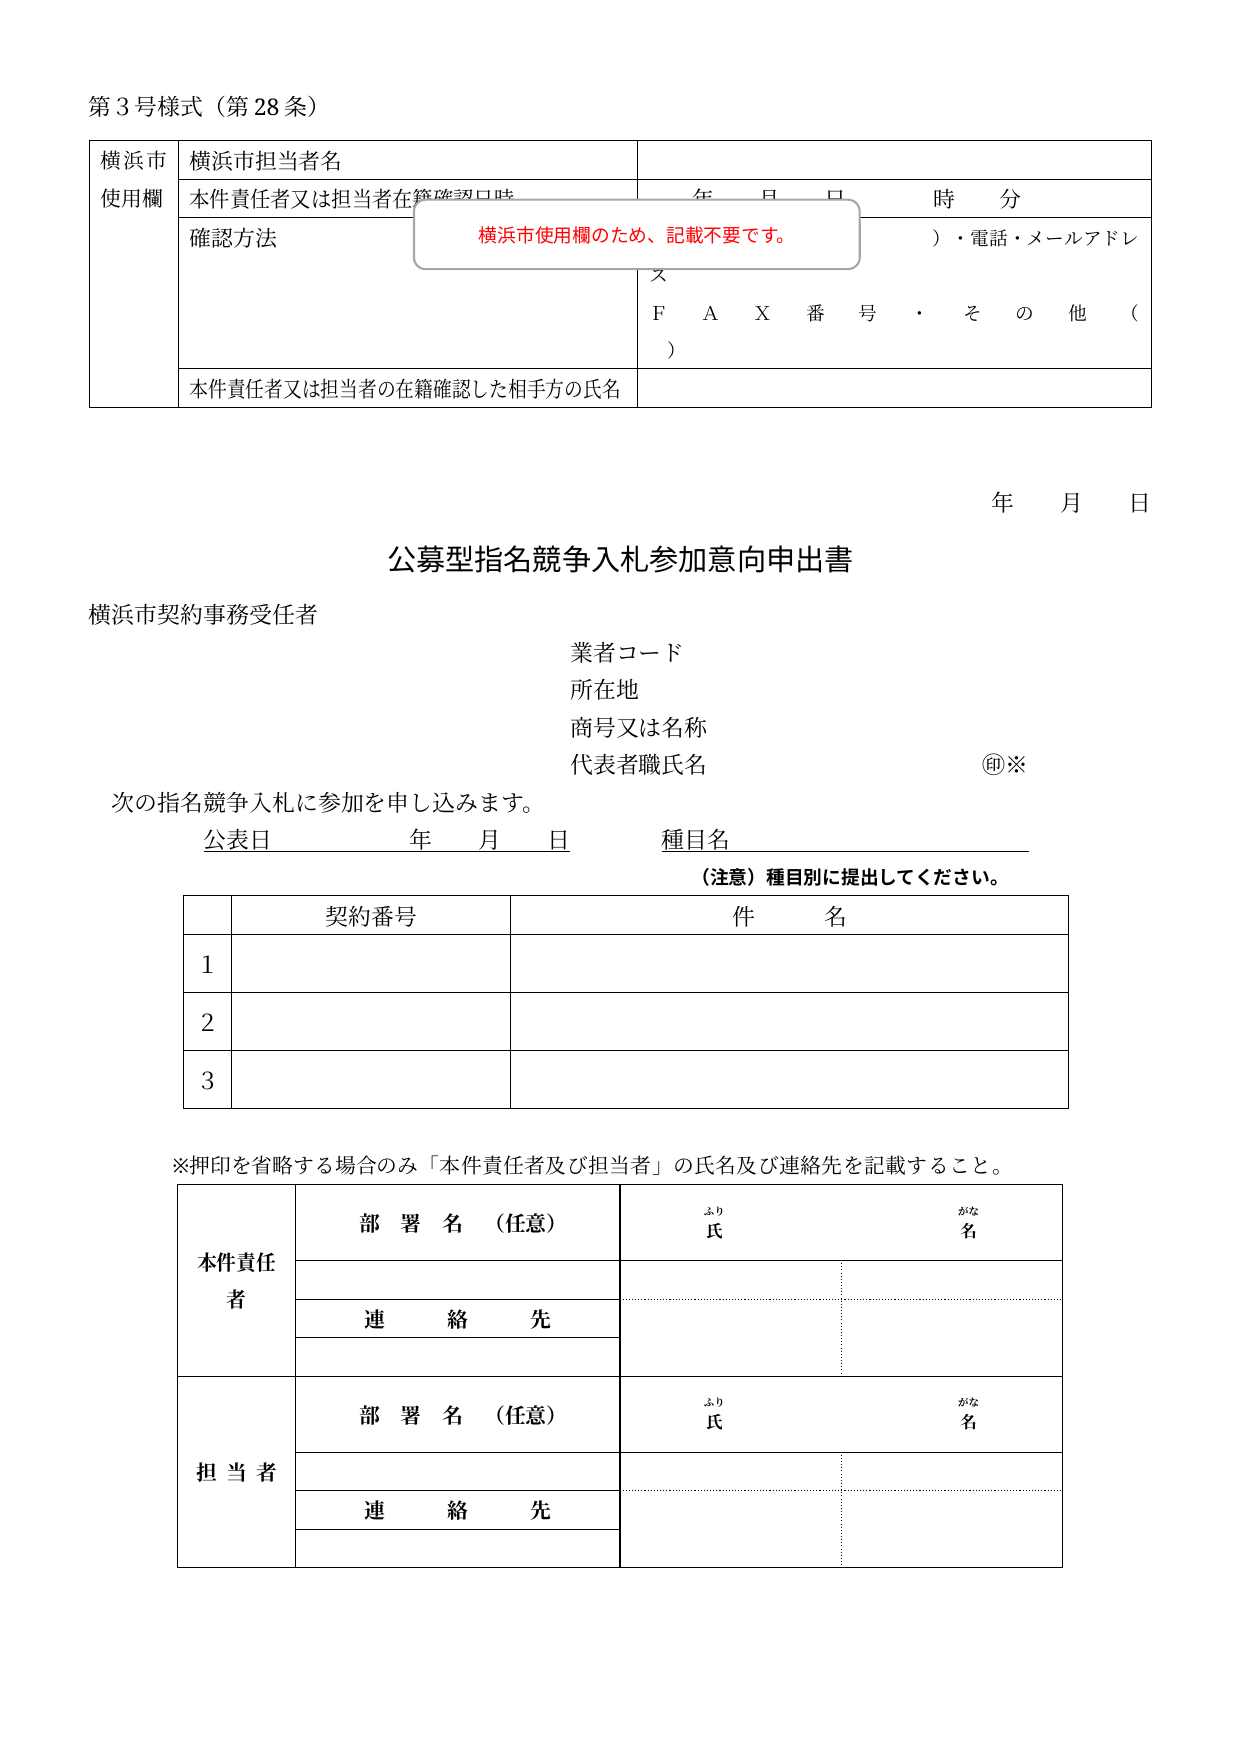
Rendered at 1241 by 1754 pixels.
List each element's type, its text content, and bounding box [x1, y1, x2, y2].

text 公募型指名競争入札参加意向申出書 [89, 520, 1152, 595]
table_cell １ [184, 935, 231, 992]
table_cell [638, 369, 1151, 407]
table_cell [296, 1261, 619, 1298]
table_cell ３ [184, 1051, 231, 1108]
table_cell 本人確認書類（ ）・電話・メールアドレス ＦＡＸ番号・その他（ ） [638, 218, 1151, 368]
text 商号又は名称 [89, 708, 1152, 745]
table_header 部 署 名 （任意） [296, 1185, 619, 1260]
table_cell [621, 1377, 1062, 1452]
text 公表日 年 月 日 種目名 [89, 820, 1152, 858]
table_cell [621, 1299, 841, 1376]
table_cell [511, 935, 1068, 992]
table_header 横浜市使用欄 [90, 141, 178, 407]
table_cell [296, 1530, 619, 1567]
table_cell [621, 1490, 841, 1567]
table_cell [841, 1453, 1062, 1490]
table_cell 確認方法 [179, 218, 637, 368]
table_header 契約番号 [232, 896, 510, 934]
table_header 件 名 [511, 896, 1068, 934]
table_cell 連 絡 先 [296, 1491, 619, 1529]
text 所在地 [89, 670, 1152, 708]
table_cell [621, 1453, 841, 1490]
table_cell [841, 1261, 1062, 1298]
table_cell 部 署 名 （任意） [296, 1377, 619, 1452]
table_header [621, 1185, 1062, 1260]
table_cell [511, 1051, 1068, 1108]
text ※押印を省略する場合のみ「本件責任者及び担当者」の氏名及び連絡先を記載すること。 [89, 1146, 1152, 1184]
table_cell [232, 993, 510, 1050]
table_cell 年 月 日 時 分 [638, 180, 1151, 217]
text 年 月 日 [89, 483, 1152, 520]
table_cell 本件責任者又は担当者在籍確認日時 [179, 180, 637, 217]
table_cell [232, 1051, 510, 1108]
table_cell [621, 1261, 841, 1298]
text （注意）種目別に提出してください。 [89, 858, 1152, 895]
table_cell ２ [184, 993, 231, 1050]
text 次の指名競争入札に参加を申し込みます。 [89, 783, 1152, 820]
table_cell [841, 1490, 1062, 1567]
table_cell 本件責任者又は担当者の在籍確認した相手方の氏名 [179, 369, 637, 407]
table_cell [296, 1453, 619, 1490]
table_cell 連 絡 先 [296, 1300, 619, 1337]
table_cell [232, 935, 510, 992]
table_header [638, 141, 1151, 178]
text 横浜市契約事務受任者 [89, 595, 1152, 633]
table_header 横浜市担当者名 [179, 141, 637, 178]
table_cell [511, 993, 1068, 1050]
table_cell 担当者 [178, 1377, 295, 1567]
table_cell [841, 1299, 1062, 1376]
table_header 本件責任者 [178, 1185, 295, 1376]
table_cell [296, 1338, 619, 1376]
text 業者コード [89, 633, 1152, 670]
text 代表者職氏名 ㊞※ [89, 745, 1152, 783]
table_header [184, 896, 231, 934]
